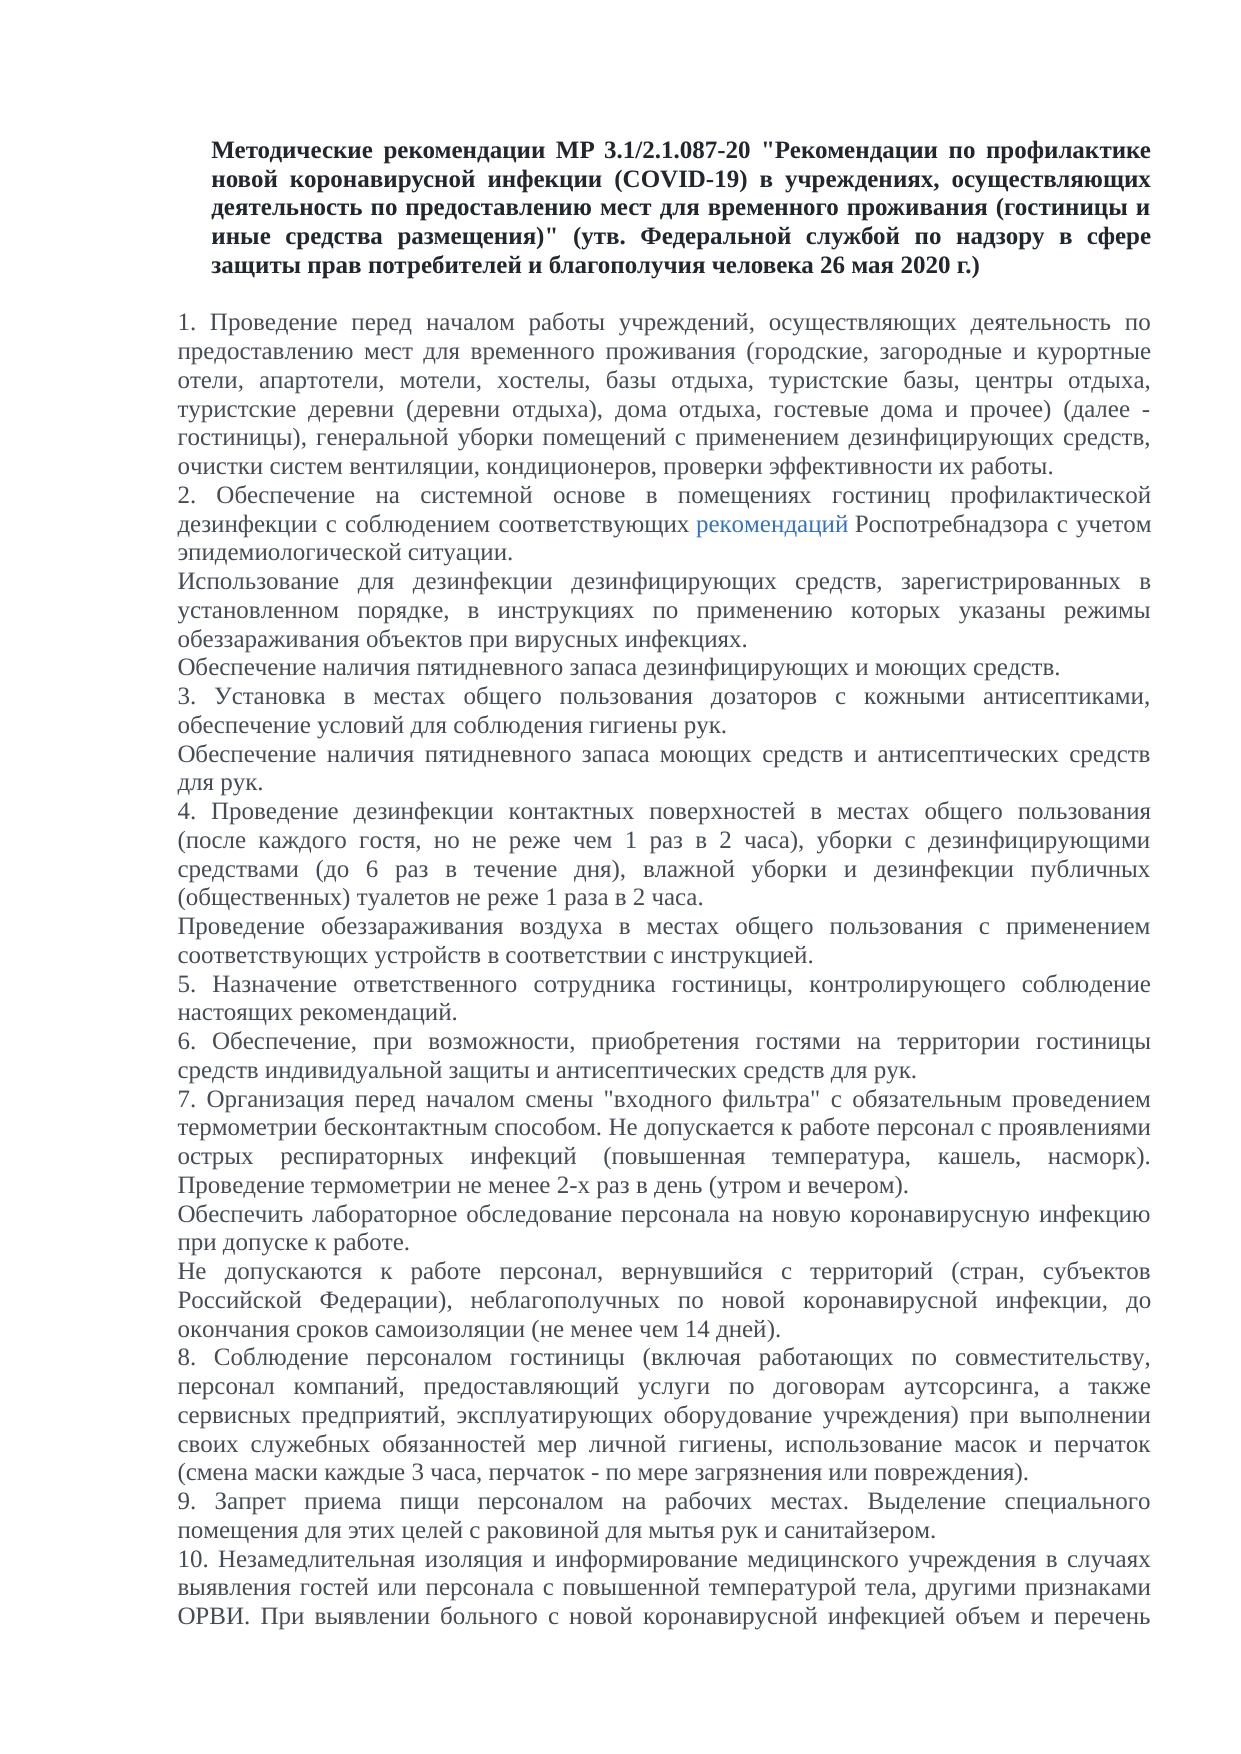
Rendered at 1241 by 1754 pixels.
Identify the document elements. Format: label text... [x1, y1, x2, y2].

text 6. Обеспечение, при возможности, приобретения гостями на территории гостиницы средств индивидуальной защиты и антисептических средств для рук. [177, 1026, 1152, 1084]
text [177, 1544, 1152, 1630]
text 1. Проведение перед началом работы учреждений, осуществляющих деятельность по предоставлению мест для временного проживания (городские, загородные и курортные отели, апартотели, мотели, хостелы, базы отдыха, туристские базы, центры отдыха, туристские деревни (деревни отдыха), дома отдыха, гостевые дома и прочее) (далее - гостиницы), генеральной уборки помещений с применением дезинфицирующих средств, очистки систем вентиляции, кондиционеров, проверки эффективности их работы. [177, 307, 1152, 480]
text 5. Назначение ответственного сотрудника гостиницы, контролирующего соблюдение настоящих рекомендаций. [177, 969, 1152, 1026]
text Обеспечение наличия пятидневного запаса моющих средств и антисептических средств для рук. [177, 739, 1152, 796]
text Обеспечить лабораторное обследование персонала на новую коронавирусную инфекцию при допуске к работе. [177, 1199, 1152, 1256]
text Не допускаются к работе персонал, вернувшийся с территорий (стран, субъектов Российской Федерации), неблагополучных по новой коронавирусной инфекции, до окончания сроков самоизоляции (не менее чем 14 дней). [177, 1256, 1152, 1342]
text 2. Обеспечение на системной основе в помещениях гостиниц профилактической дезинфекции с соблюдением соответствующих рекомендаций Роспотребнадзора с учетом эпидемиологической ситуации. [177, 480, 1152, 566]
text 7. Организация перед началом смены "входного фильтра" с обязательным проведением термометрии бесконтактным способом. Не допускается к работе персонал с проявлениями острых респираторных инфекций (повышенная температура, кашель, насморк). Проведение термометрии не менее 2-х раз в день (утром и вечером). [177, 1084, 1152, 1199]
text 4. Проведение дезинфекции контактных поверхностей в местах общего пользования (после каждого гостя, но не реже чем 1 раз в 2 часа), уборки с дезинфицирующими средствами (до 6 раз в течение дня), влажной уборки и дезинфекции публичных (общественных) туалетов не реже 1 раза в 2 часа. [177, 796, 1152, 911]
text 3. Установка в местах общего пользования дозаторов с кожными антисептиками, обеспечение условий для соблюдения гигиены рук. [177, 681, 1152, 739]
text Проведение обеззараживания воздуха в местах общего пользования с применением соответствующих устройств в соответствии с инструкцией. [177, 911, 1152, 969]
text Использование для дезинфекции дезинфицирующих средств, зарегистрированных в установленном порядке, в инструкциях по применению которых указаны режимы обеззараживания объектов при вирусных инфекциях. [177, 566, 1152, 652]
text Методические рекомендации MP 3.1/2.1.087-20 "Рекомендации по профилактике новой коронавирусной инфекции (COVID-19) в учреждениях, осуществляющих деятельность по предоставлению мест для временного проживания (гостиницы и иные средства размещения)" (утв. Федеральной службой по надзору в сфере защиты прав потребителей и благополучия человека 26 мая 2020 г.) [211, 135, 1152, 279]
text 8. Соблюдение персоналом гостиницы (включая работающих по совместительству, персонал компаний, предоставляющий услуги по договорам аутсорсинга, а также сервисных предприятий, эксплуатирующих оборудование учреждения) при выполнении своих служебных обязанностей мер личной гигиены, использование масок и перчаток (смена маски каждые 3 часа, перчаток - по мере загрязнения или повреждения). [177, 1342, 1152, 1486]
text Обеспечение наличия пятидневного запаса дезинфицирующих и моющих средств. [177, 652, 1152, 681]
text 9. Запрет приема пищи персоналом на рабочих местах. Выделение специального помещения для этих целей с раковиной для мытья рук и санитайзером. [177, 1486, 1152, 1544]
